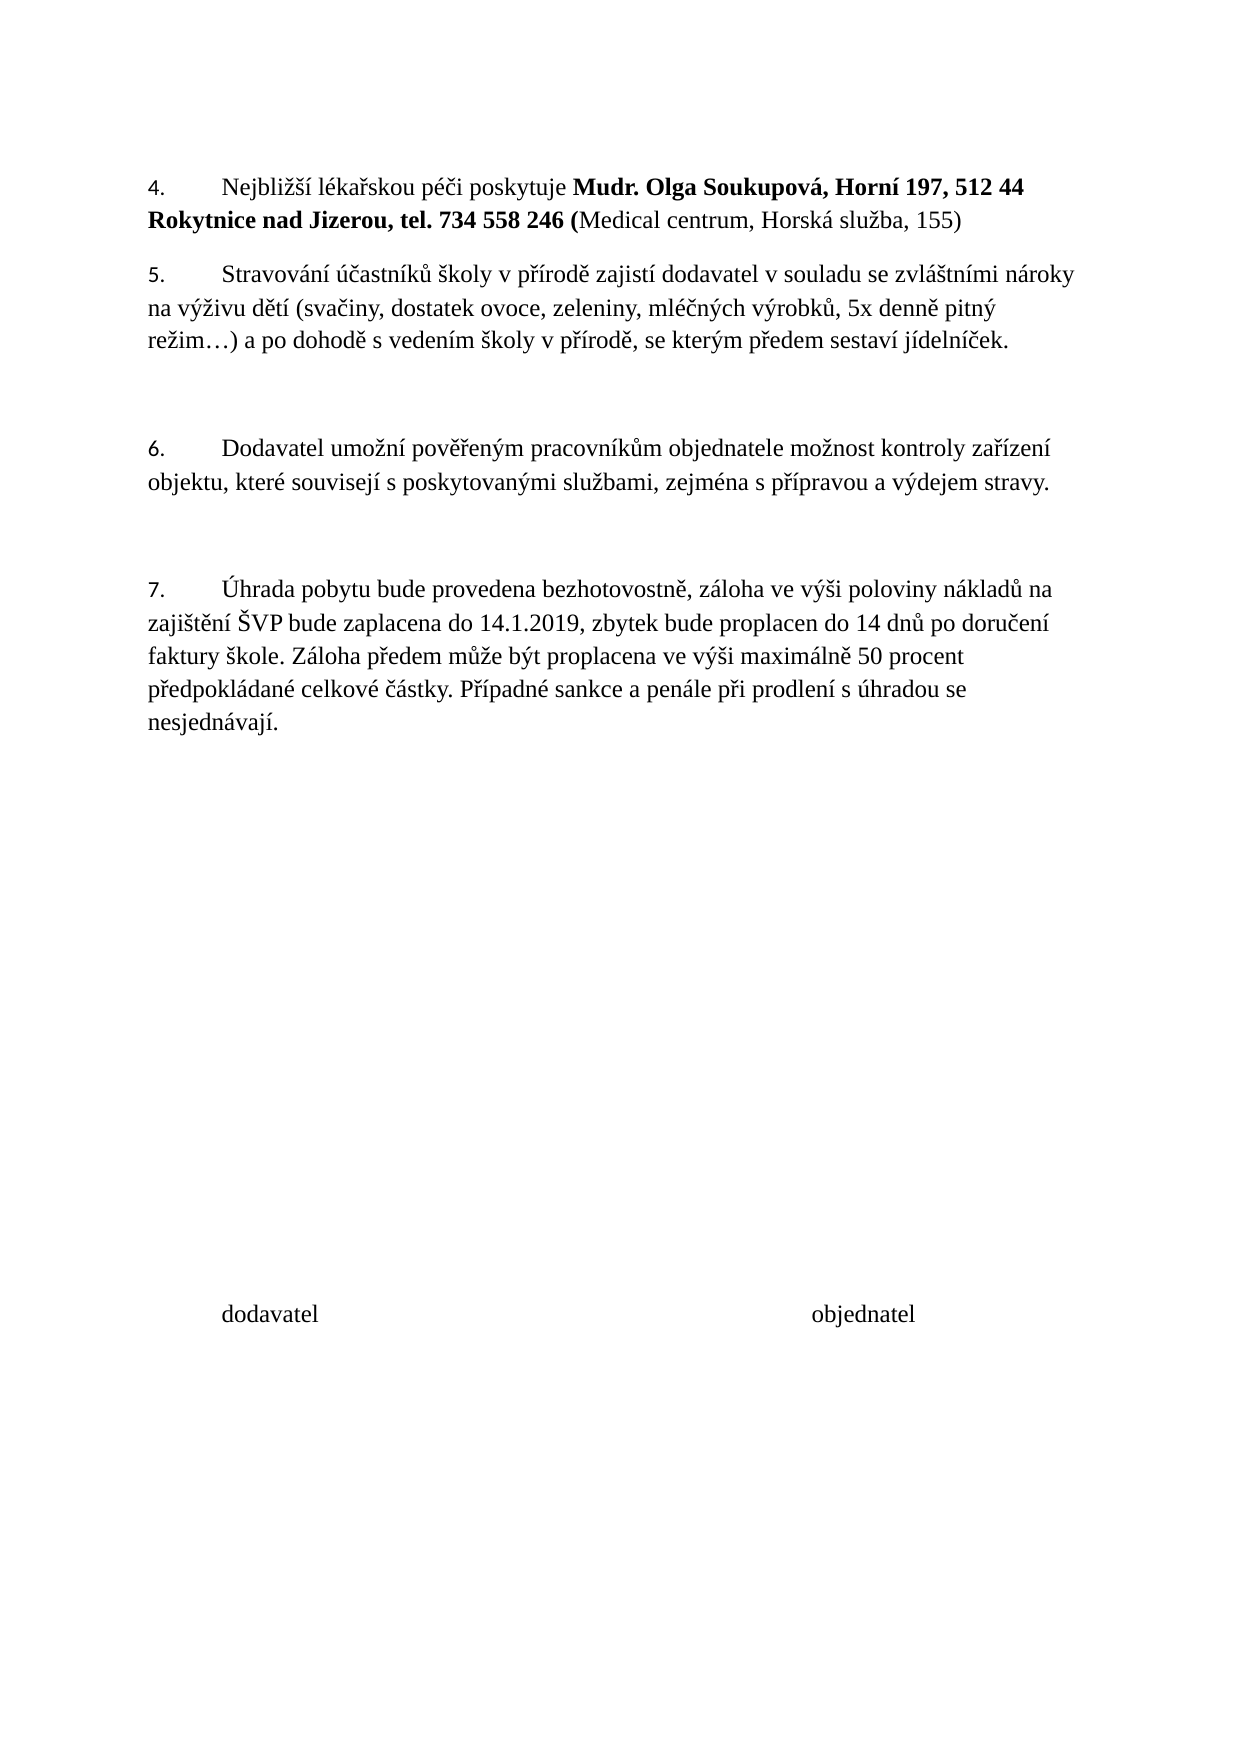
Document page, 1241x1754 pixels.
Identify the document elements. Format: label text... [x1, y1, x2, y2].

list Dodavatel umožní pověřeným pracovníkům objednatele možnost kontroly zařízení objektu, které souvisejí s poskytovanými službami, zejména s přípravou a výdejem stravy. [148, 433, 1093, 495]
list Nejbližší lékařskou péči poskytuje Mudr. Olga Soukupová, Horní 197, 512 44 Rokytnice nad Jizerou, tel. 734 558 246 (Medical centrum, Horská služba, 155) [148, 172, 1093, 234]
list Stravování účastníků školy v přírodě zajistí dodavatel v souladu se zvláštními nároky na výživu dětí (svačiny, dostatek ovoce, zeleniny, mléčných výrobků, 5x denně pitný režim…) a po dohodě s vedením školy v přírodě, se kterým předem sestaví jídelníček. [148, 259, 1093, 354]
text dodavatel objednatel [148, 1299, 1093, 1328]
list Úhrada pobytu bude provedena bezhotovostně, záloha ve výši poloviny nákladů na zajištění ŠVP bude zaplacena do 14.1.2019, zbytek bude proplacen do 14 dnů po doručení faktury škole. Záloha předem může být proplacena ve výši maximálně 50 procent předpokládané celkové částky. Případné sankce a penále při prodlení s úhradou se nesjednávají. [148, 574, 1093, 736]
